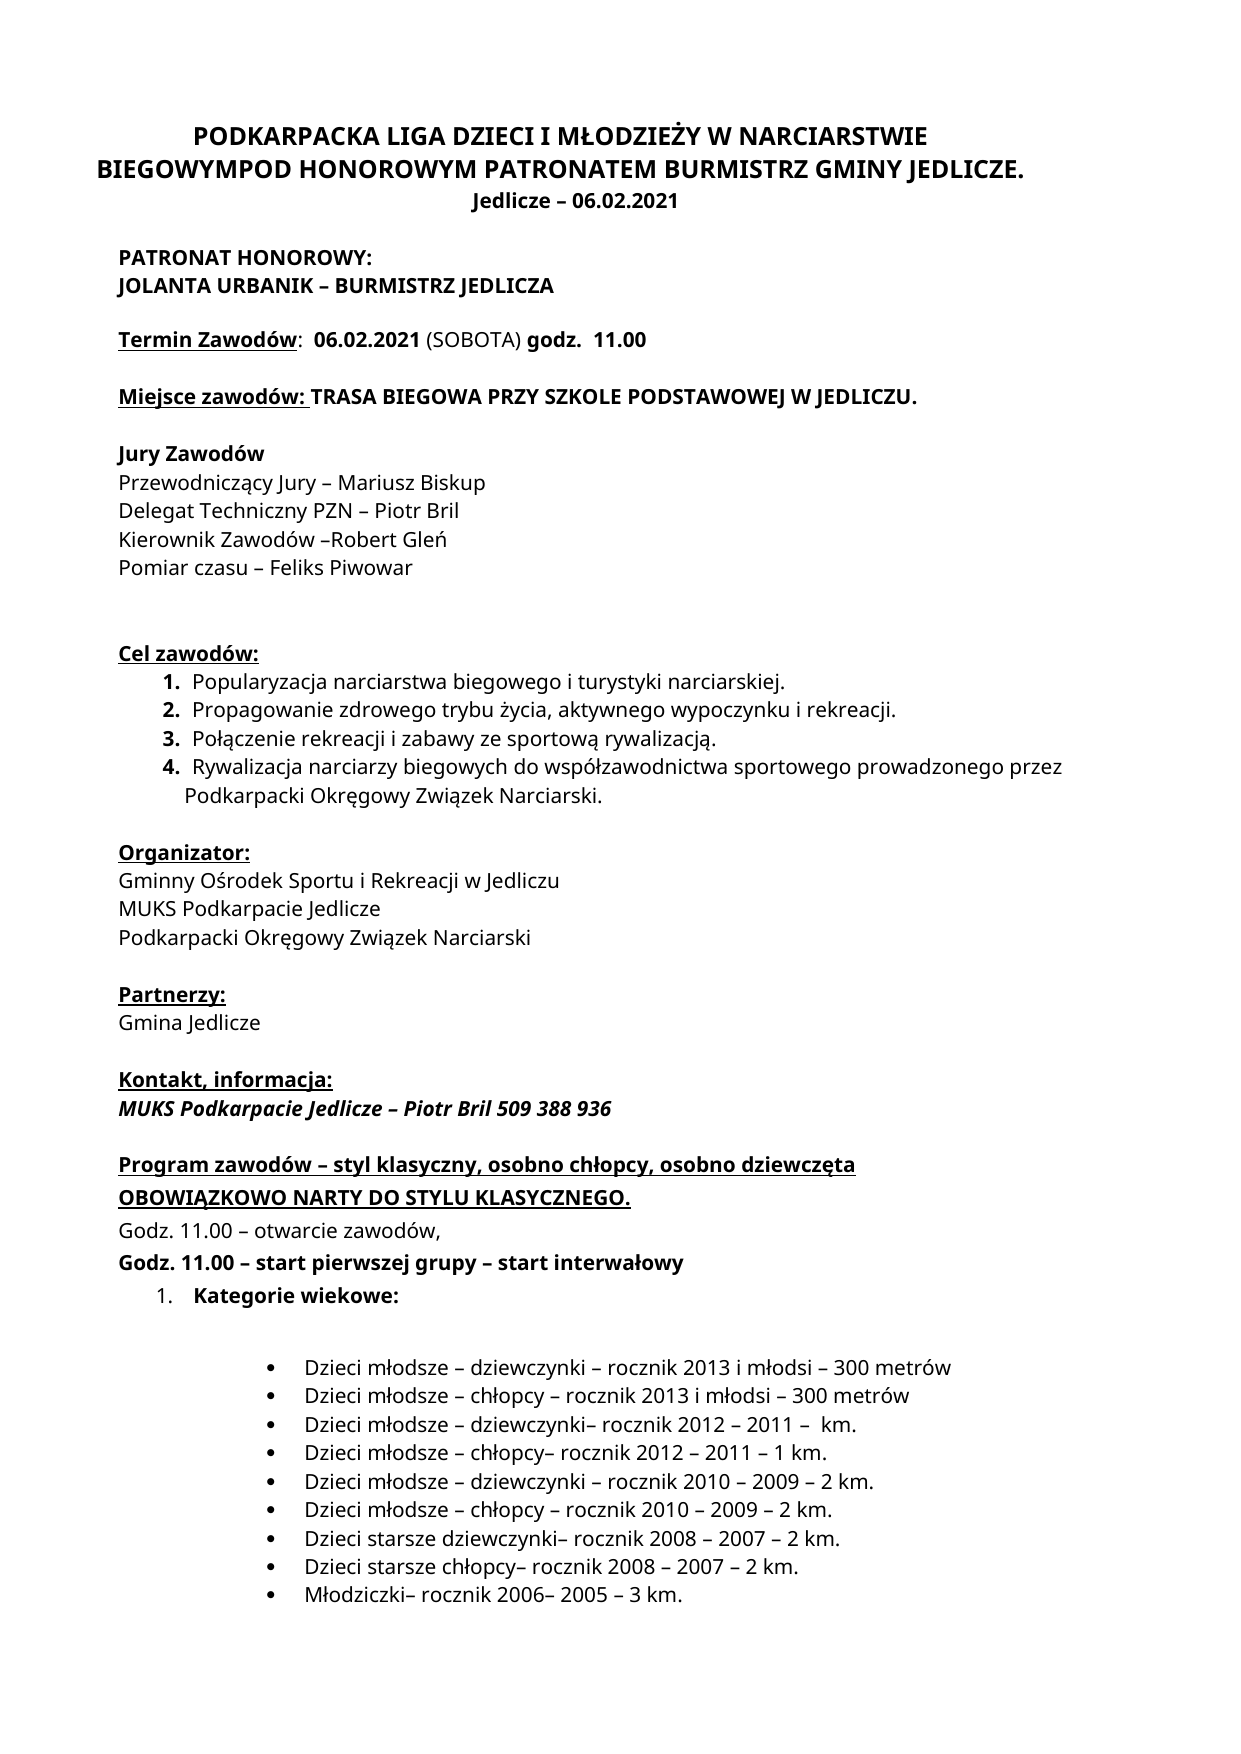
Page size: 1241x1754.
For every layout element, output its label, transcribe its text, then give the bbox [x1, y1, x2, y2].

list Dzieci młodsze – dziewczynki – rocznik 2010 – 2009 – 2 km. [267, 1467, 1122, 1495]
text Termin Zawodów: 06.02.2021 (SOBOTA) godz. 11.00 [118, 326, 1122, 354]
list Połączenie rekreacji i zabawy ze sportową rywalizacją. [118, 724, 1122, 752]
text Godz. 11.00 – start pierwszej grupy – start interwałowy [118, 1248, 1122, 1277]
list Dzieci młodsze – chłopcy – rocznik 2013 i młodsi – 300 metrów [267, 1381, 1122, 1410]
text MUKS Podkarpacie Jedlicze – Piotr Bril 509 388 936 [118, 1094, 1122, 1122]
list Dzieci młodsze – chłopcy– rocznik 2012 – 2011 – 1 km. [267, 1438, 1122, 1467]
text Cel zawodów: [118, 639, 1122, 667]
text Miejsce zawodów: TRASA BIEGOWA PRZY SZKOLE PODSTAWOWEJ W JEDLICZU. [118, 382, 1122, 411]
text Organizator: [118, 838, 1122, 866]
text Przewodniczący Jury – Mariusz Biskup [118, 468, 1122, 496]
text PATRONAT HONOROWY: [118, 243, 1033, 272]
list Popularyzacja narciarstwa biegowego i turystyki narciarskiej. [118, 667, 1122, 696]
list Dzieci młodsze – dziewczynki– rocznik 2012 – 2011 – km. [267, 1410, 1122, 1438]
text OBOWIĄZKOWO NARTY DO STYLU KLASYCZNEGO. [118, 1183, 1122, 1212]
list Dzieci młodsze – dziewczynki – rocznik 2013 i młodsi – 300 metrów [267, 1353, 1122, 1381]
list Rywalizacja narciarzy biegowych do współzawodnictwa sportowego prowadzonego przez [118, 752, 1122, 781]
text Gmina Jedlicze [118, 1008, 1122, 1037]
text BIEGOWYMPOD HONOROWYM PATRONATEM BURMISTRZ GMINY JEDLICZE. [87, 152, 1033, 186]
list Kategorie wiekowe: [156, 1281, 1122, 1337]
text Jedlicze – 06.02.2021 [118, 186, 1033, 215]
text Kierownik Zawodów –Robert Gleń [118, 525, 1122, 553]
text Podkarpacki Okręgowy Związek Narciarski. [162, 781, 1122, 809]
list Propagowanie zdrowego trybu życia, aktywnego wypoczynku i rekreacji. [118, 696, 1122, 724]
list Dzieci starsze chłopcy– rocznik 2008 – 2007 – 2 km. [267, 1552, 1122, 1581]
text Kontakt, informacja: [118, 1065, 1122, 1094]
text Pomiar czasu – Feliks Piwowar [118, 553, 1122, 582]
text MUKS Podkarpacie Jedlicze [118, 894, 1122, 923]
text JOLANTA URBANIK – BURMISTRZ JEDLICZA [118, 272, 1033, 300]
text Jury Zawodów [118, 439, 1122, 468]
list Młodziczki– rocznik 2006– 2005 – 3 km. [267, 1581, 1122, 1609]
text Gminny Ośrodek Sportu i Rekreacji w Jedliczu [118, 866, 1122, 894]
list Dzieci starsze dziewczynki– rocznik 2008 – 2007 – 2 km. [267, 1524, 1122, 1552]
list Dzieci młodsze – chłopcy – rocznik 2010 – 2009 – 2 km. [267, 1495, 1122, 1524]
text Program zawodów – styl klasyczny, osobno chłopcy, osobno dziewczęta [118, 1151, 1122, 1179]
text PODKARPACKA LIGA DZIECI I MŁODZIEŻY W NARCIARSTWIE [87, 118, 1033, 152]
text Partnerzy: [118, 980, 1122, 1008]
text Delegat Techniczny PZN – Piotr Bril [118, 496, 1122, 525]
text Podkarpacki Okręgowy Związek Narciarski [118, 923, 1122, 951]
text Godz. 11.00 – otwarcie zawodów, [118, 1216, 1122, 1244]
